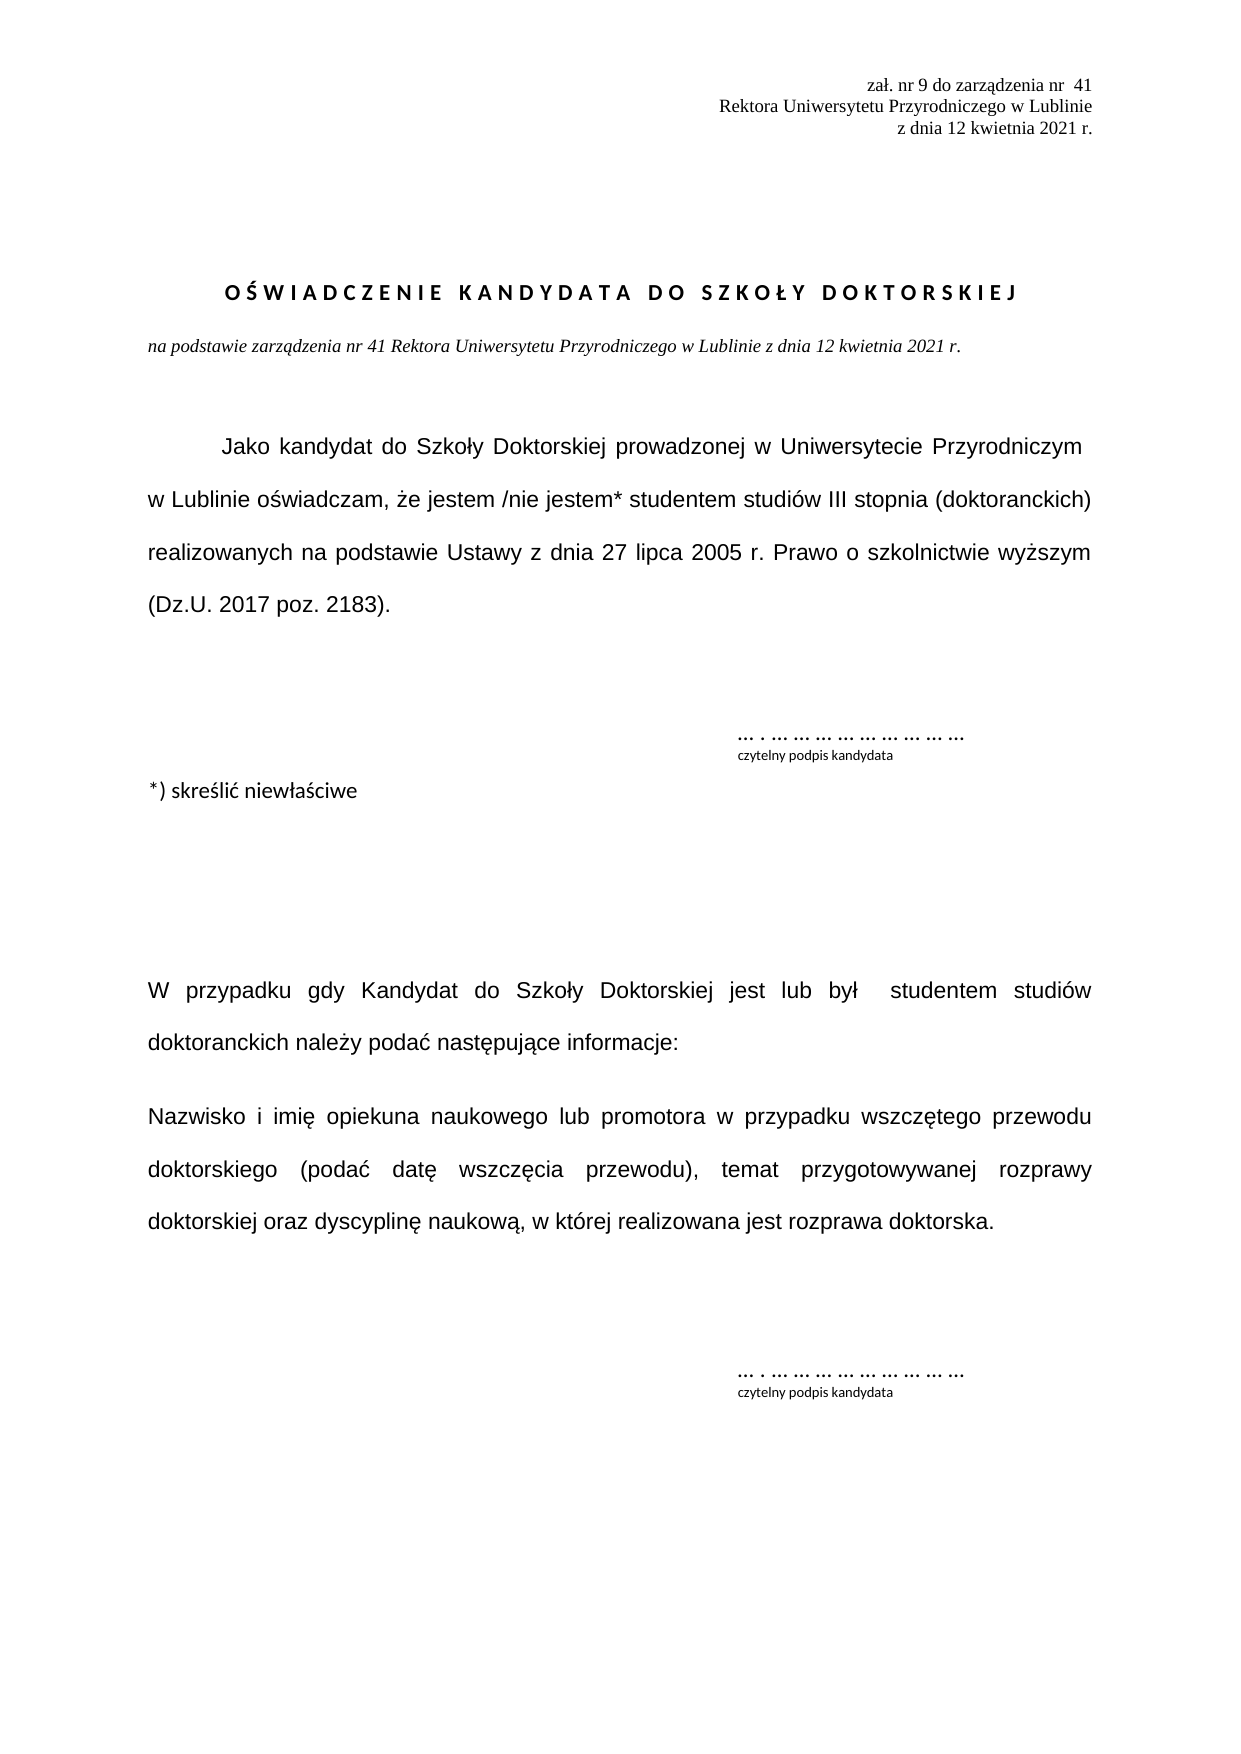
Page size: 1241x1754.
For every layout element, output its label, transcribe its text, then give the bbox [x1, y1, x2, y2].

text czytelny podpis kandydata [664, 746, 1093, 776]
text na podstawie zarządzenia nr 41 Rektora Uniwersytetu Przyrodniczego w Lublinie z dnia 12 kwietnia 2021 r. [148, 334, 1093, 356]
text W przypadku gdy Kandydat do Szkoły Doktorskiej jest lub był studentem studiów doktoranckich należy podać następujące informacje: [148, 977, 1093, 1056]
text czytelny podpis kandydata [664, 1383, 1093, 1414]
text ….……………………… [664, 718, 1093, 746]
text *) skreślić niewłaściwe [148, 776, 1093, 804]
text OŚWIADCZENIE KANDYDATA DO SZKOŁY DOKTORSKIEJ [148, 278, 1093, 307]
text ….……………………… [664, 1355, 1093, 1383]
text Jako kandydat do Szkoły Doktorskiej prowadzonej w Uniwersytecie Przyrodniczym w Lublinie oświadczam, że jestem /nie jestem* studentem studiów III stopnia (doktoranckich) realizowanych na podstawie Ustawy z dnia 27 lipca 2005 r. Prawo o szkolnictwie wyższym (Dz.U. 2017 poz. 2183). [148, 433, 1093, 618]
text Nazwisko i imię opiekuna naukowego lub promotora w przypadku wszczętego przewodu doktorskiego (podać datę wszczęcia przewodu), temat przygotowywanej rozprawy doktorskiej oraz dyscyplinę naukową, w której realizowana jest rozprawa doktorska. [148, 1103, 1093, 1234]
